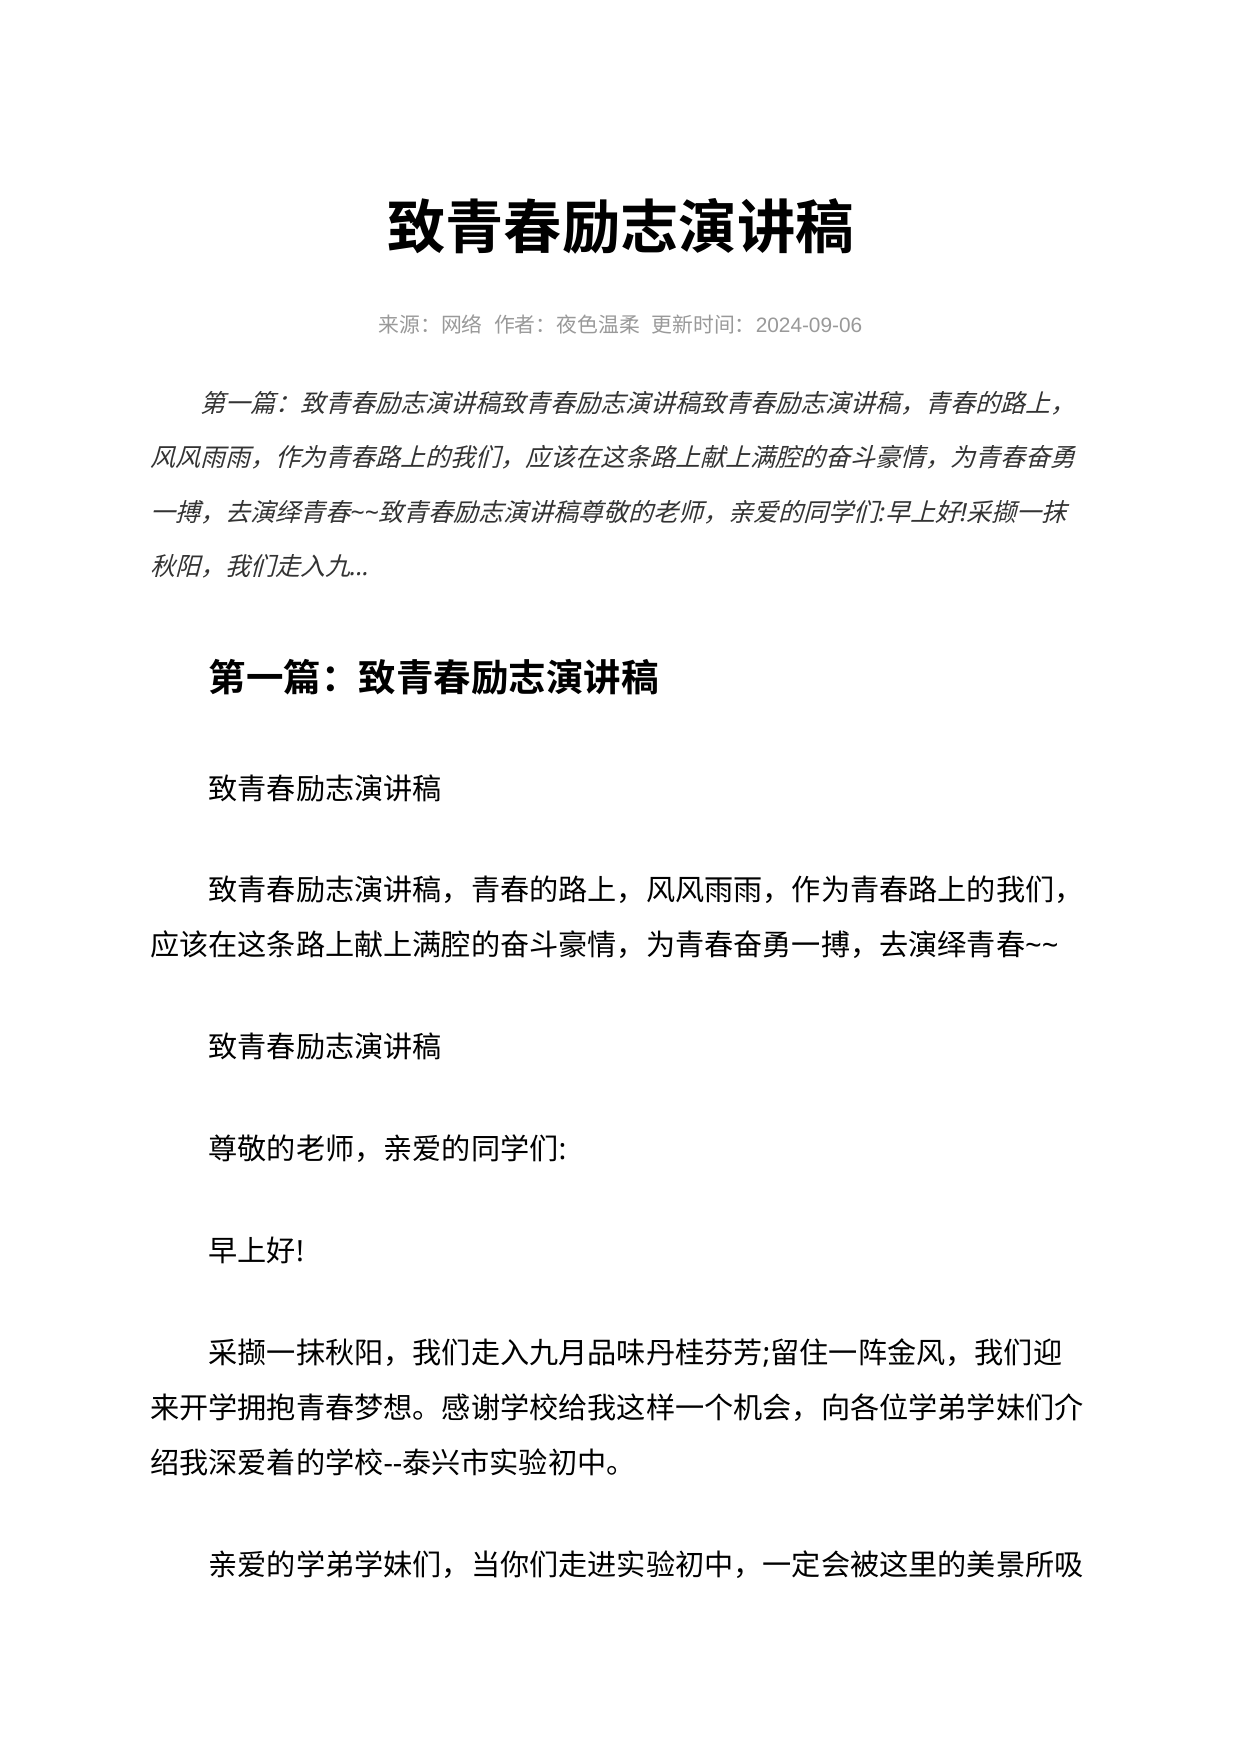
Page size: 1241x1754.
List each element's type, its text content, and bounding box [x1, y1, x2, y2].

text 早上好! [150, 1228, 1090, 1270]
text 采撷一抹秋阳，我们走入九月品味丹桂芬芳;留住一阵金风，我们迎来开学拥抱青春梦想。感谢学校给我这样一个机会，向各位学弟学妹们介绍我深爱着的学校--泰兴市实验初中。 [150, 1329, 1090, 1482]
text 来源：网络 作者：夜色温柔 更新时间：2024-09-06 [150, 313, 1090, 337]
text 致青春励志演讲稿 [150, 1024, 1090, 1066]
text 第一篇：致青春励志演讲稿致青春励志演讲稿致青春励志演讲稿，青春的路上，风风雨雨，作为青春路上的我们，应该在这条路上献上满腔的奋斗豪情，为青春奋勇一搏，去演绎青春~~致青春励志演讲稿尊敬的老师，亲爱的同学们:早上好!采撷一抹秋阳，我们走入九... [150, 383, 1090, 583]
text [150, 1541, 1090, 1584]
text 致青春励志演讲稿 [150, 765, 1090, 807]
text 第一篇：致青春励志演讲稿 [150, 648, 1090, 702]
text 尊敬的老师，亲爱的同学们: [150, 1126, 1090, 1168]
subtitle 致青春励志演讲稿 [150, 181, 1090, 266]
text 致青春励志演讲稿，青春的路上，风风雨雨，作为青春路上的我们，应该在这条路上献上满腔的奋斗豪情，为青春奋勇一搏，去演绎青春~~ [150, 867, 1090, 964]
